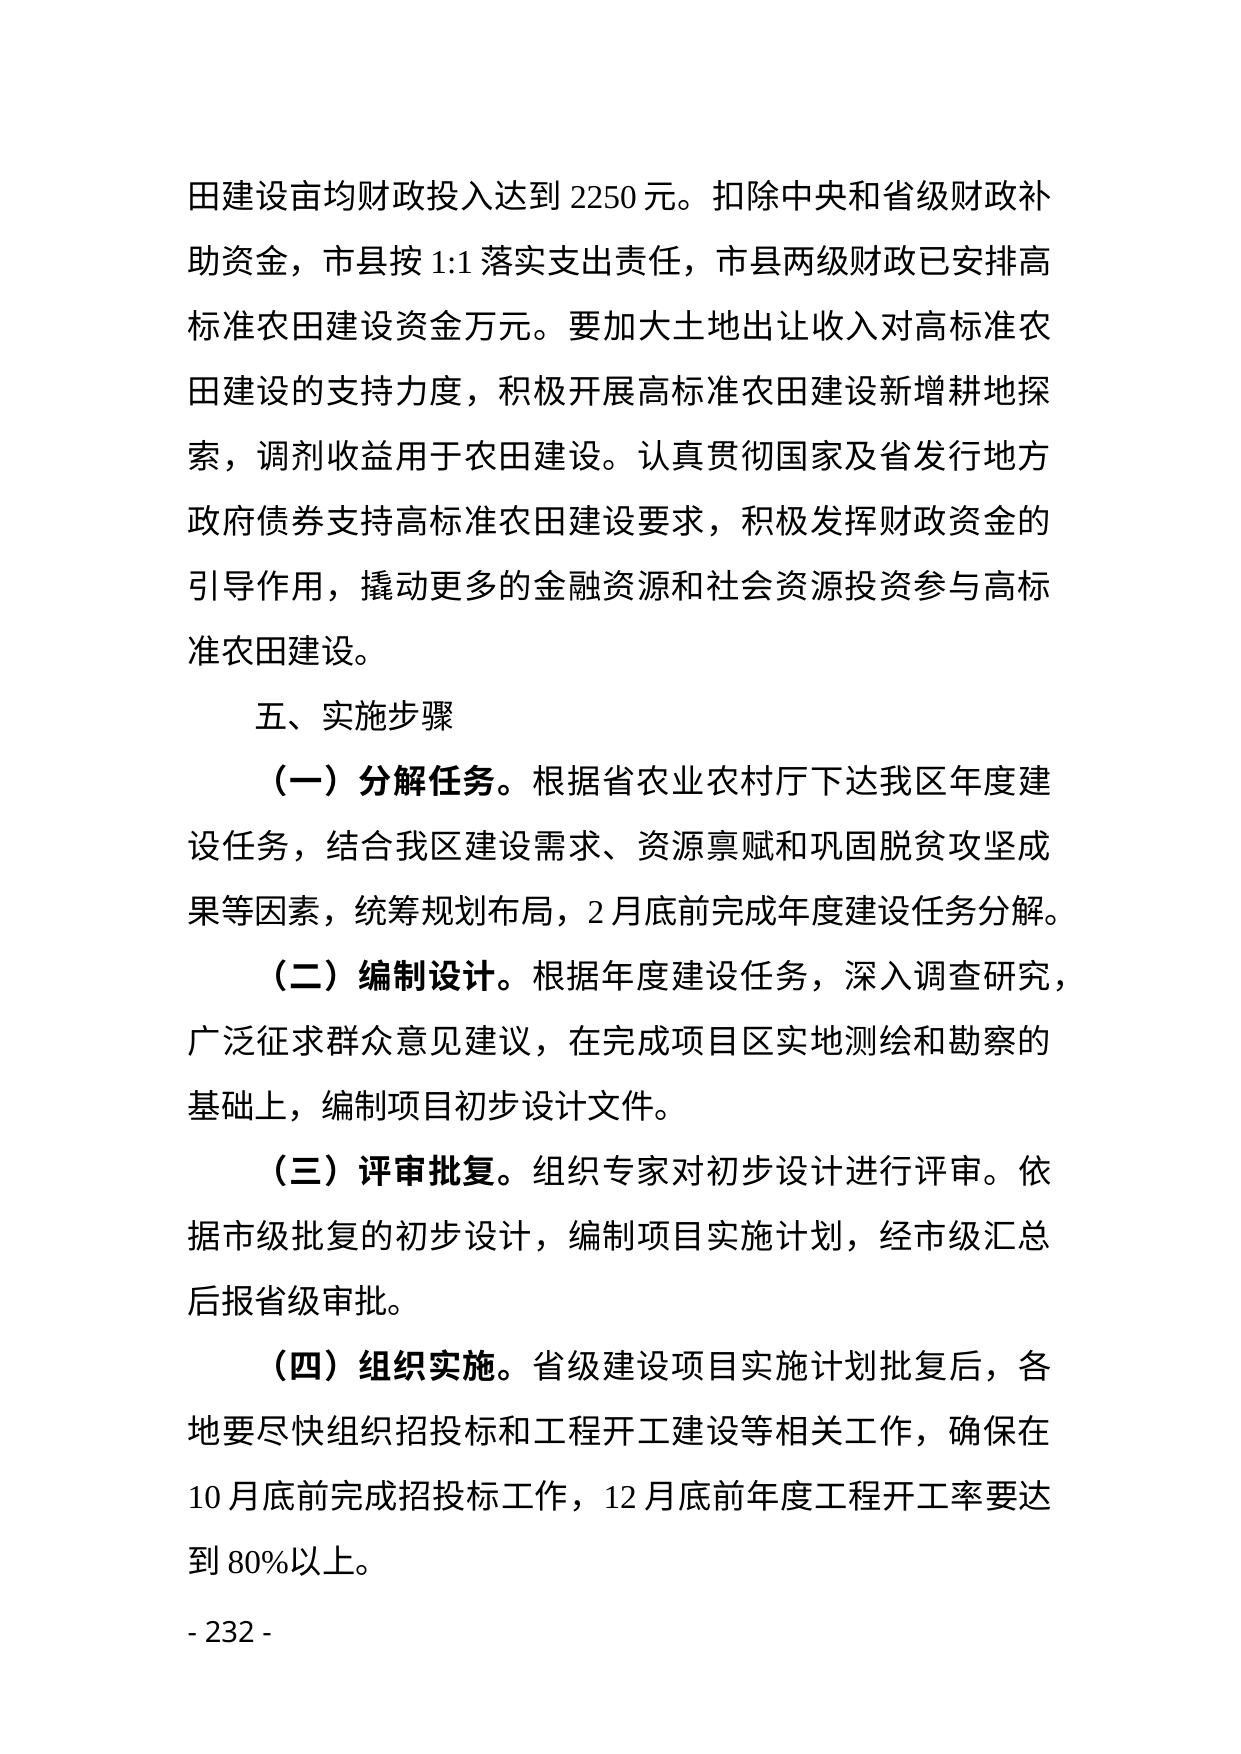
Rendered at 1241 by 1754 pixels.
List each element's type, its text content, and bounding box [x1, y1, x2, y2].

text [187, 162, 1053, 682]
text （三）评审批复。组织专家对初步设计进行评审。依据市级批复的初步设计，编制项目实施计划，经市级汇总后报省级审批。 [187, 1137, 1053, 1332]
text （二）编制设计。根据年度建设任务，深入调查研究，广泛征求群众意见建议，在完成项目区实地测绘和勘察的基础上，编制项目初步设计文件。 [187, 942, 1053, 1137]
text （四）组织实施。省级建设项目实施计划批复后，各地要尽快组织招投标和工程开工建设等相关工作，确保在10月底前完成招投标工作，12月底前年度工程开工率要达到80%以上。 [187, 1332, 1053, 1592]
text 五、实施步骤 [187, 682, 1053, 747]
text （一）分解任务。根据省农业农村厅下达我区年度建设任务，结合我区建设需求、资源禀赋和巩固脱贫攻坚成果等因素，统筹规划布局，2月底前完成年度建设任务分解。 [187, 747, 1053, 942]
